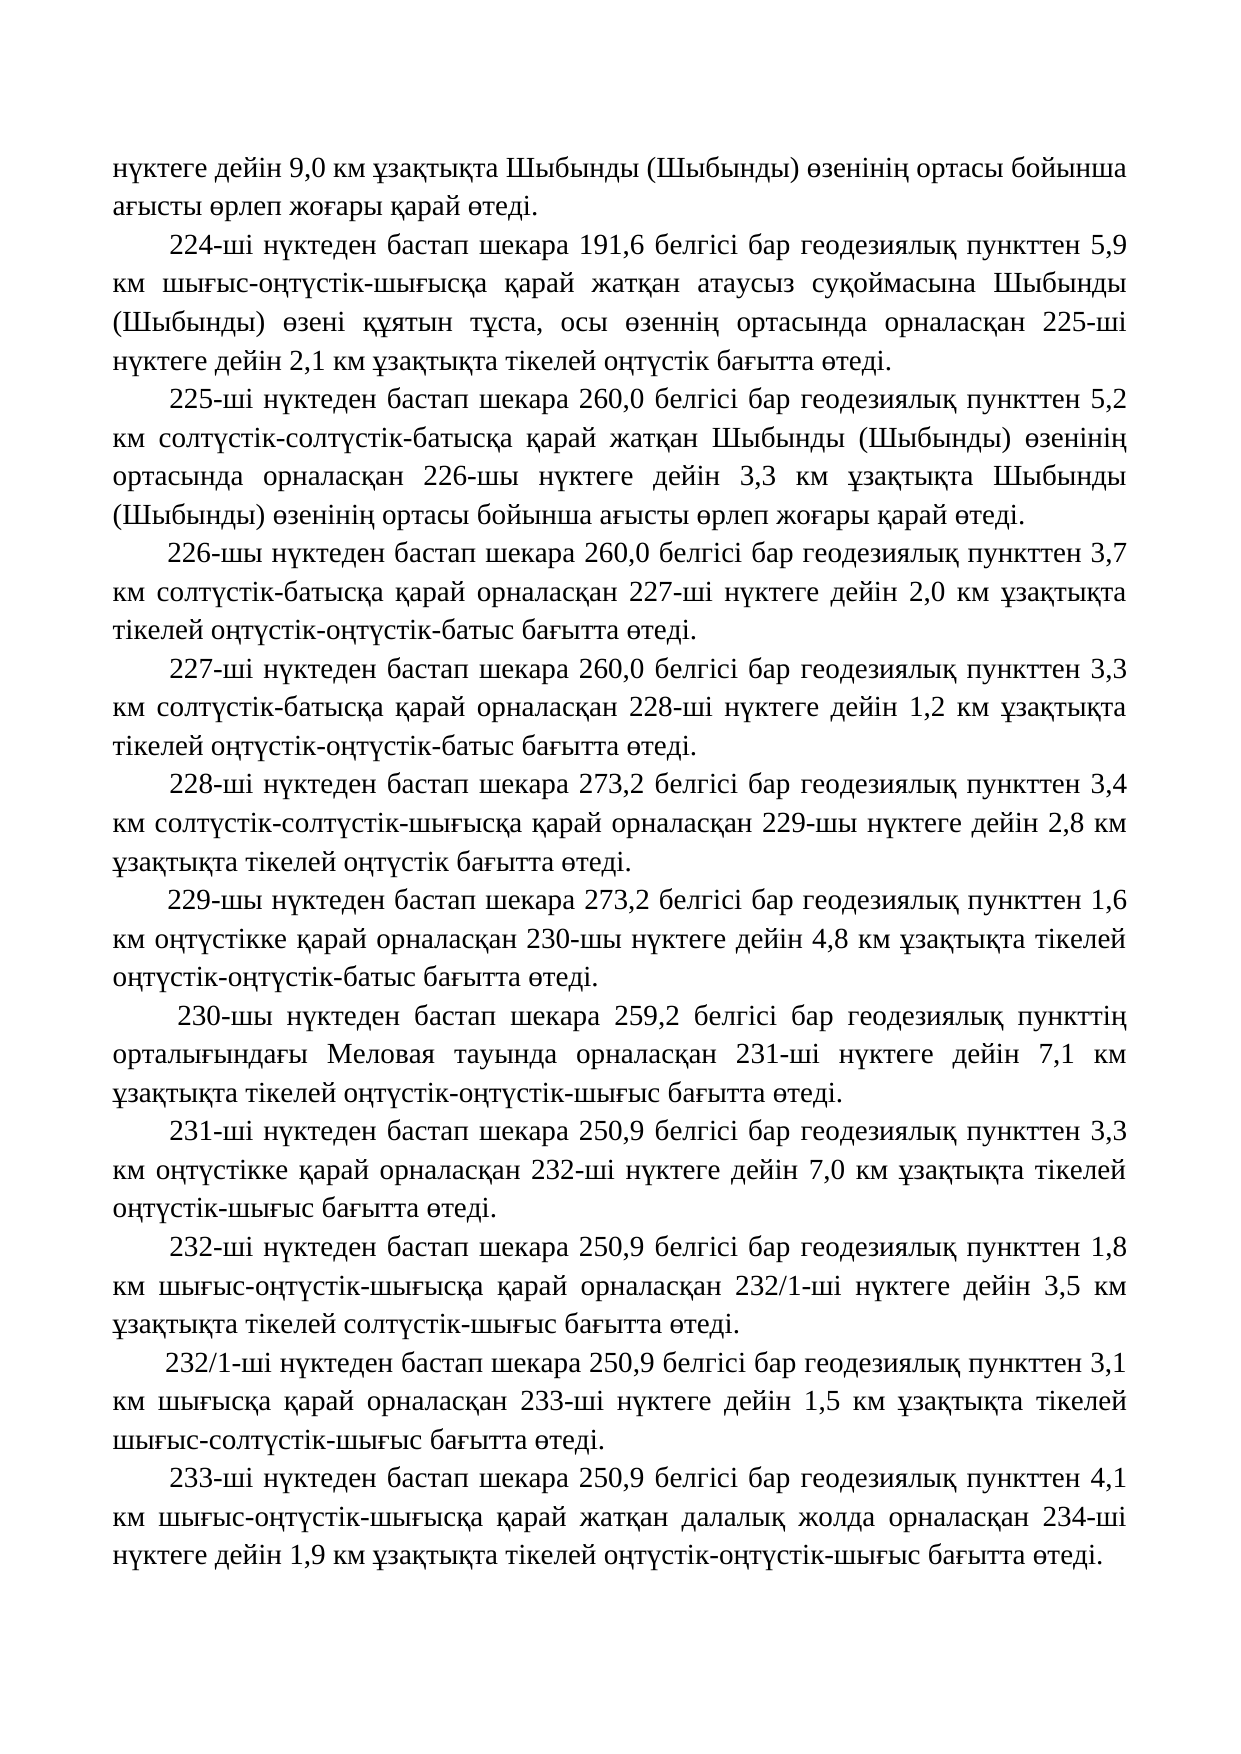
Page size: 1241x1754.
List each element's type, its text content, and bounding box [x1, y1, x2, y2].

text 228-шi нүктеден бастап шекара 273,2 белгiсi бар геодезиялық пункттен 3,4 км солтүстiк-солтүстiк-шығысқа қарай орналасқан 229-шы нүктеге дейiн 2,8 км ұзақтықта тiкелей оңтүстiк бағытта өтедi. [112, 767, 1128, 877]
text 227-шi нүктеден бастап шекара 260,0 белгiсi бар геодезиялық пункттен 3,3 км солтүстiк-батысқа қарай орналасқан 228-шi нүктеге дейiн 1,2 км ұзақтықта тiкелей оңтүстiк-оңтүстiк-батыс бағытта өтедi. [112, 651, 1128, 762]
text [112, 150, 1128, 222]
text 233-шi нүктеден бастап шекара 250,9 белгісі бар геодезиялық пункттен 4,1 км шығыс-оңтүстiк-шығысқа қарай жатқан далалық жолда орналасқан 234-шi нүктеге дейiн 1,9 км ұзақтықта тiкелей оңтүстiк-оңтүстiк-шығыс бағытта өтедi. [112, 1460, 1128, 1571]
text 231-шi нүктеден бастап шекара 250,9 белгiсi бар геодезиялық пункттен 3,3 км оңтүстiкке қарай орналасқан 232-шi нүктеге дейiн 7,0 км ұзақтықта тiкелей оңтүстiк-шығыс бағытта өтедi. [112, 1113, 1128, 1224]
text 232-ші нүктеден бастап шекара 250,9 белгісi бар геодезиялық пункттен 1,8 км шығыс-оңтүстiк-шығысқа қарай орналасқан 232/1-шi нүктеге дейiн 3,5 км ұзақтықта тiкелей солтүстiк-шығыс бағытта өтедi. [112, 1229, 1128, 1340]
text 230-шы нүктеден бастап шекара 259,2 белгiсi бар геодезиялық пункттiң орталығындағы Меловая тауында орналасқан 231-шi нүктеге дейiн 7,1 км ұзақтықта тiкелей оңтүстiк-оңтүстiк-шығыс бағытта өтедi. [112, 998, 1128, 1108]
text 229-шы нүктеден бастап шекара 273,2 белгiсi бар геодезиялық пункттен 1,6 км оңтүстiкке қарай орналасқан 230-шы нүктеге дейiн 4,8 км ұзақтықта тiкелей оңтүстiк-оңтүстiк-батыс бағытта өтедi. [112, 882, 1128, 993]
text 232/1-шi нүктеден бастап шекара 250,9 белгiсi бар геодезиялық пункттен 3,1 км шығысқа қарай орналасқан 233-шi нүктеге дейiн 1,5 км ұзақтықта тiкелей шығыс-солтүстiк-шығыс бағытта өтедi. [112, 1345, 1128, 1455]
text 224-шi нүктеден бастап шекара 191,6 белгiсi бар геодезиялық пункттен 5,9 км шығыс-оңтүстiк-шығысқа қарай жатқан атаусыз суқоймасына Шыбынды (Шыбынды) өзенi құятын тұста, осы өзеннiң ортасында орналасқан 225-шi нүктеге дейiн 2,1 км ұзақтықта тiкелей оңтүстiк бағытта өтедi. [112, 227, 1128, 376]
text 225-шi нүктеден бастап шекара 260,0 белгiсi бар геодезиялық пункттен 5,2 км солтүстiк-солтүстік-батысқа қарай жатқан Шыбынды (Шыбынды) өзенiнiң ортасында орналасқан 226-шы нүктеге дейiн 3,3 км ұзақтықта Шыбынды (Шыбынды) өзенінiң ортасы бойынша ағысты өрлеп жоғары қарай өтедi. [112, 381, 1128, 530]
text 226-шы нүктеден бастап шекара 260,0 белгiсi бар геодезиялық пункттен 3,7 км солтүстiк-батысқа қарай орналасқан 227-шi нүктеге дейiн 2,0 км ұзақтықта тiкелей оңтүстiк-оңтүстiк-батыс бағытта өтедi. [112, 535, 1128, 646]
